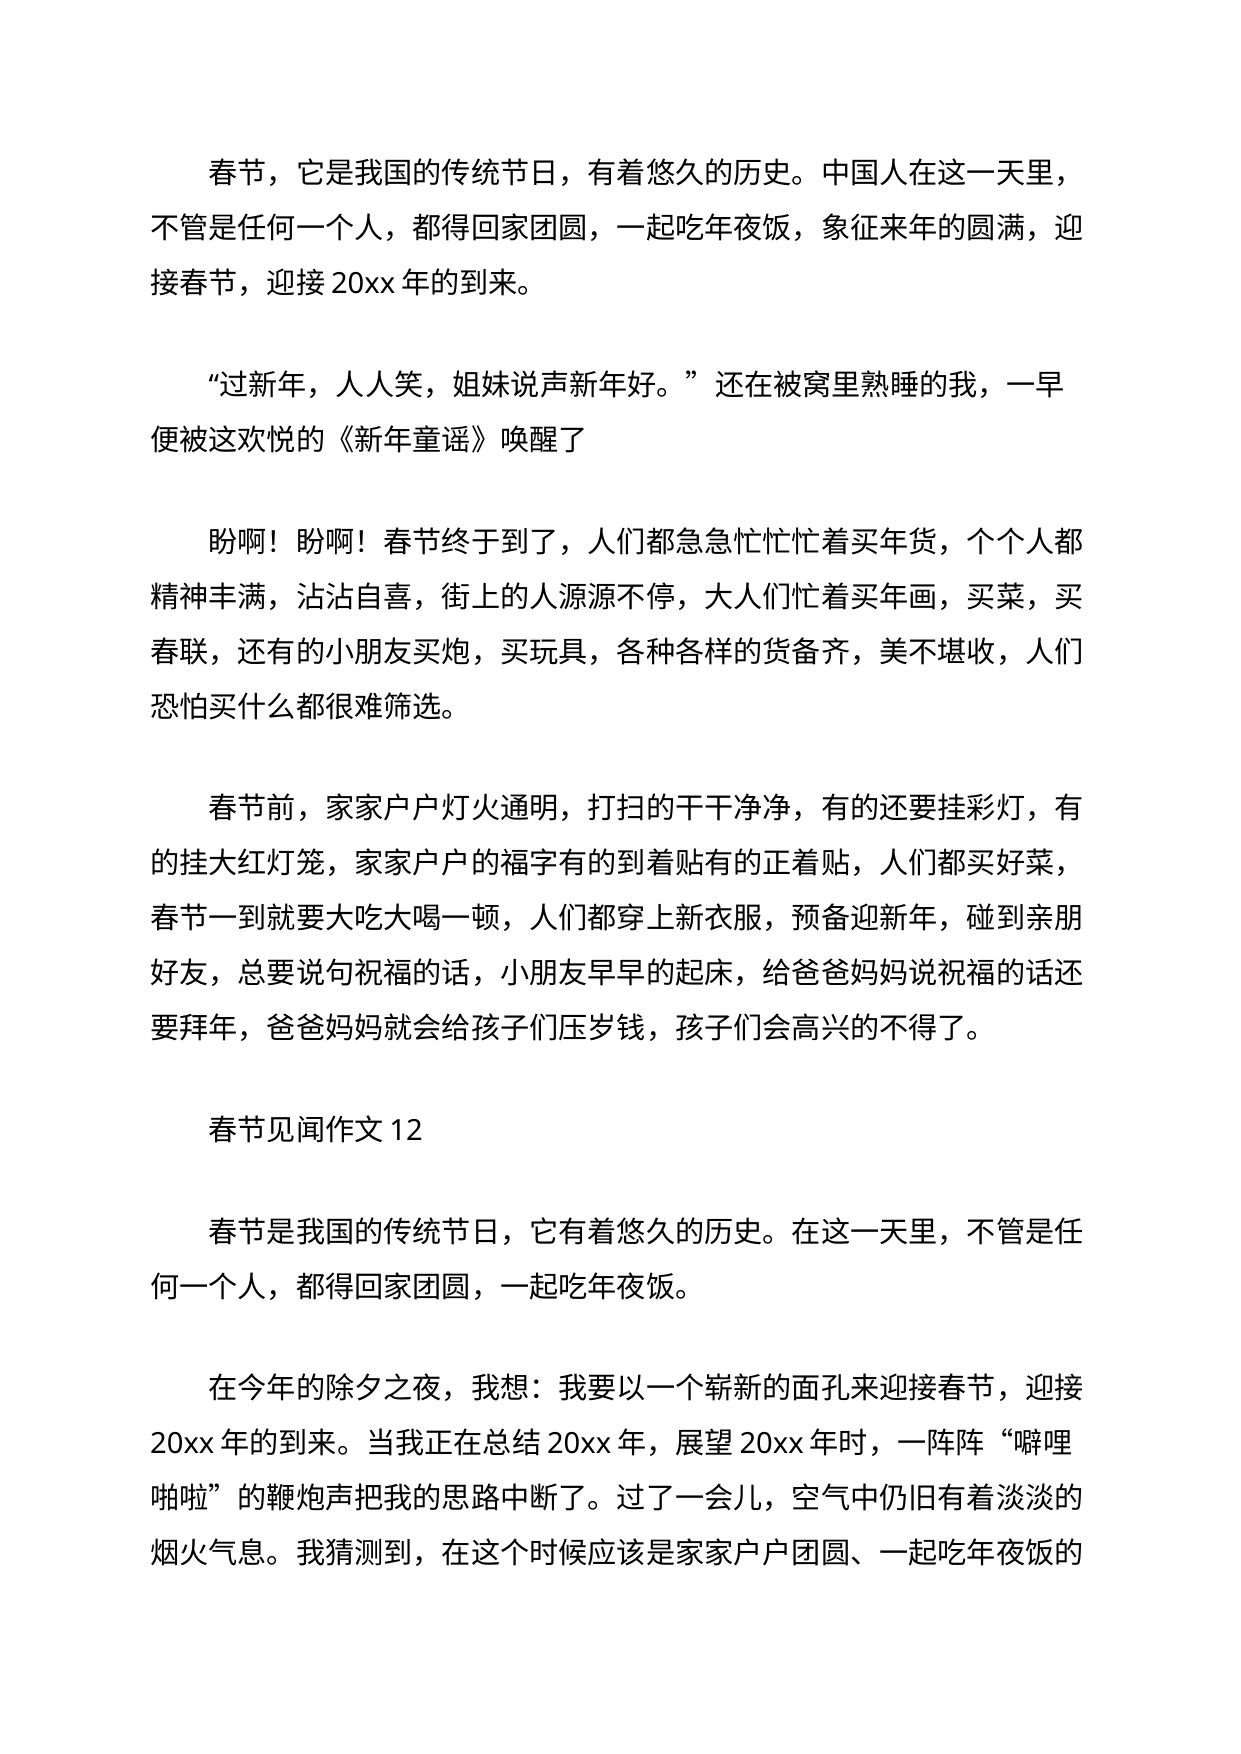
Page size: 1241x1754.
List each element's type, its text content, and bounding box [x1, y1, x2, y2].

text 盼啊！盼啊！春节终于到了，人们都急急忙忙忙着买年货，个个人都精神丰满，沾沾自喜，街上的人源源不停，大人们忙着买年画，买菜，买春联，还有的小朋友买炮，买玩具，各种各样的货备齐，美不堪收，人们恐怕买什么都很难筛选。 [150, 518, 1090, 726]
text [150, 1365, 1090, 1572]
text 春节前，家家户户灯火通明，打扫的干干净净，有的还要挂彩灯，有的挂大红灯笼，家家户户的福字有的到着贴有的正着贴，人们都买好菜，春节一到就要大吃大喝一顿，人们都穿上新衣服，预备迎新年，碰到亲朋好友，总要说句祝福的话，小朋友早早的起床，给爸爸妈妈说祝福的话还要拜年，爸爸妈妈就会给孩子们压岁钱，孩子们会高兴的不得了。 [150, 785, 1090, 1047]
text 春节见闻作文12 [150, 1106, 1090, 1149]
text 春节，它是我国的传统节日，有着悠久的历史。中国人在这一天里，不管是任何一个人，都得回家团圆，一起吃年夜饭，象征来年的圆满，迎接春节，迎接20xx年的到来。 [150, 150, 1090, 302]
text 春节是我国的传统节日，它有着悠久的历史。在这一天里，不管是任何一个人，都得回家团圆，一起吃年夜饭。 [150, 1208, 1090, 1306]
text “过新年，人人笑，姐妹说声新年好。”还在被窝里熟睡的我，一早便被这欢悦的《新年童谣》唤醒了 [150, 362, 1090, 459]
